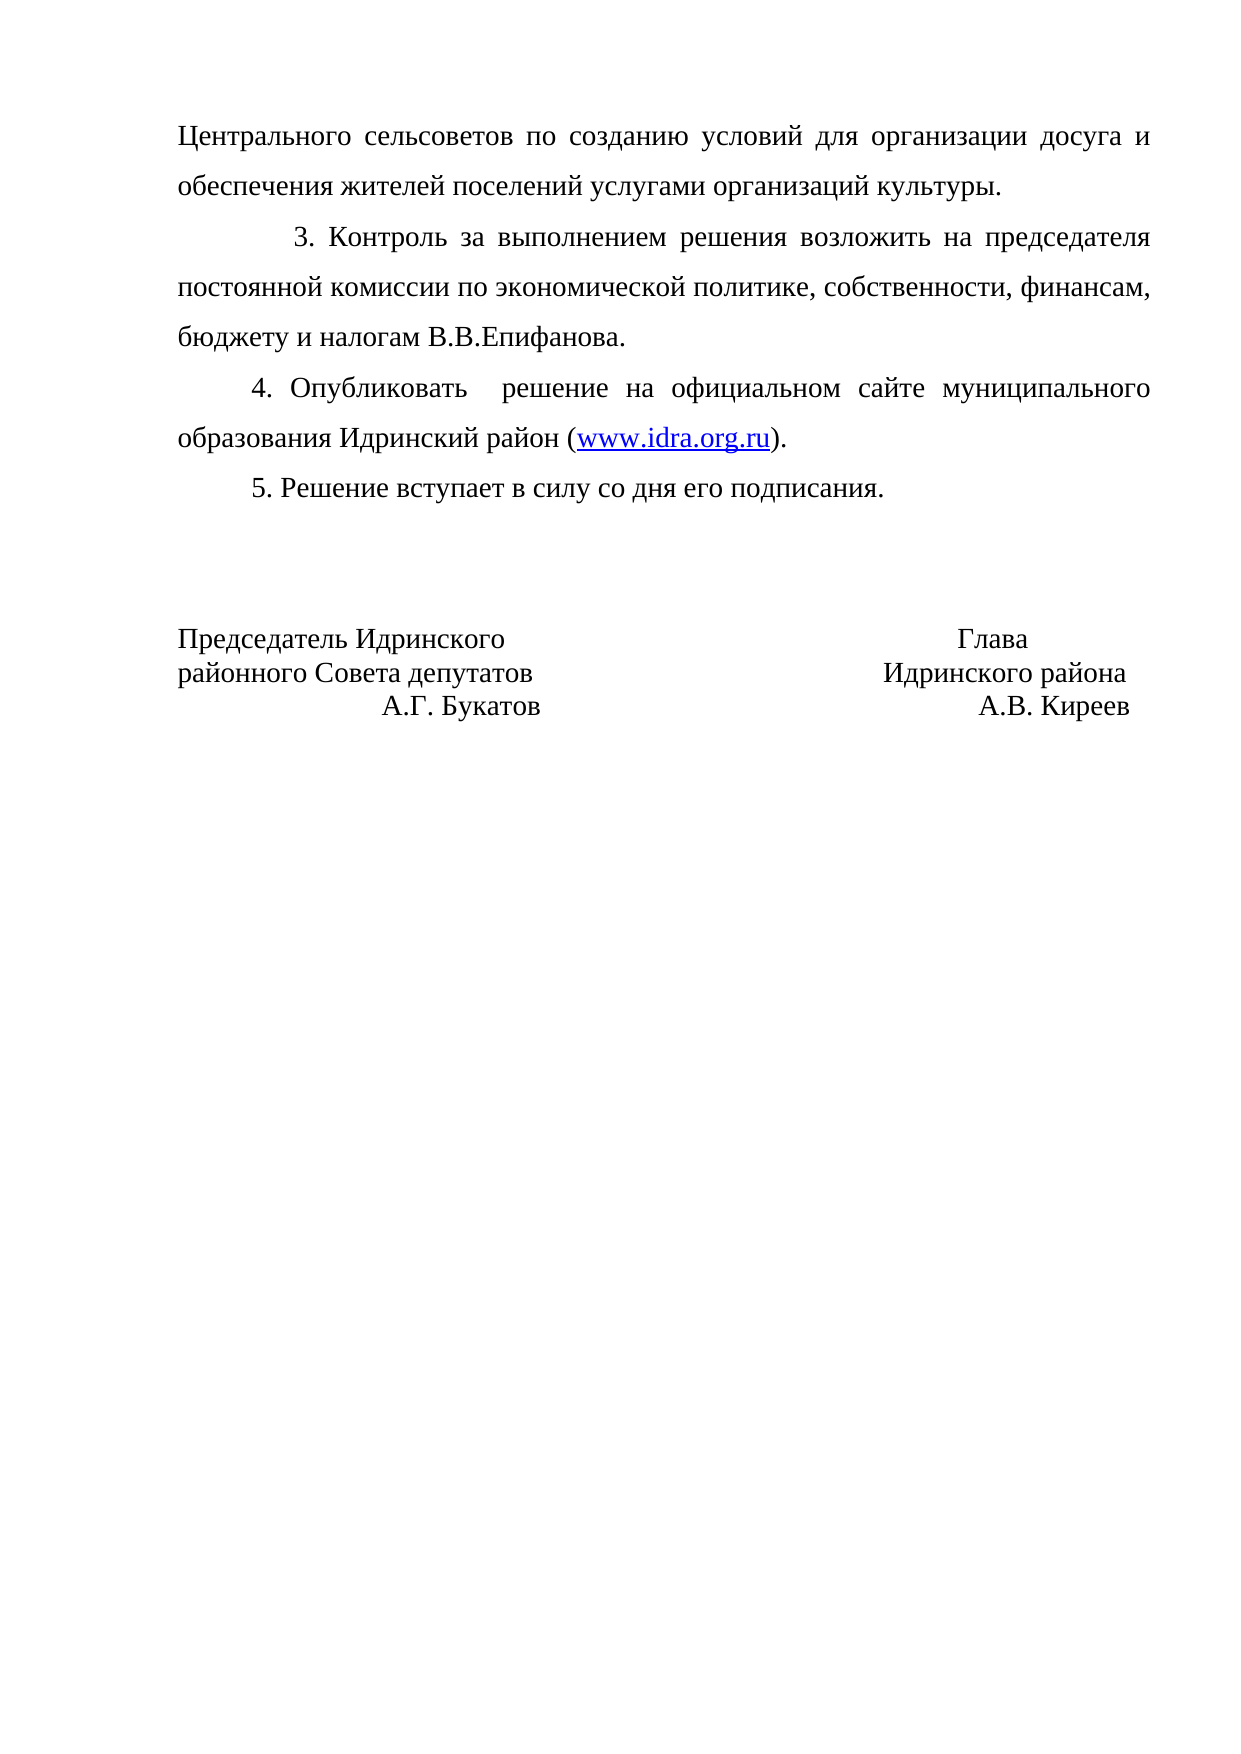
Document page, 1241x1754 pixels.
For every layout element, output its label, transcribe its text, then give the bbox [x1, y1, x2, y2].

text 5. Решение вступает в силу со дня его подписания. [177, 470, 1152, 504]
text 4. Опубликовать решение на официальном сайте муниципального образования Идринский район (www.idra.org.ru). [177, 370, 1152, 453]
text районного Совета депутатов Идринского района [177, 655, 1152, 688]
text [177, 118, 1152, 202]
text А.Г. Букатов А.В. Киреев [177, 688, 1152, 722]
text Председатель Идринского Глава [177, 621, 1152, 655]
text 3. Контроль за выполнением решения возложить на председателя постоянной комиссии по экономической политике, собственности, финансам, бюджету и налогам В.В.Епифанова. [177, 219, 1152, 353]
